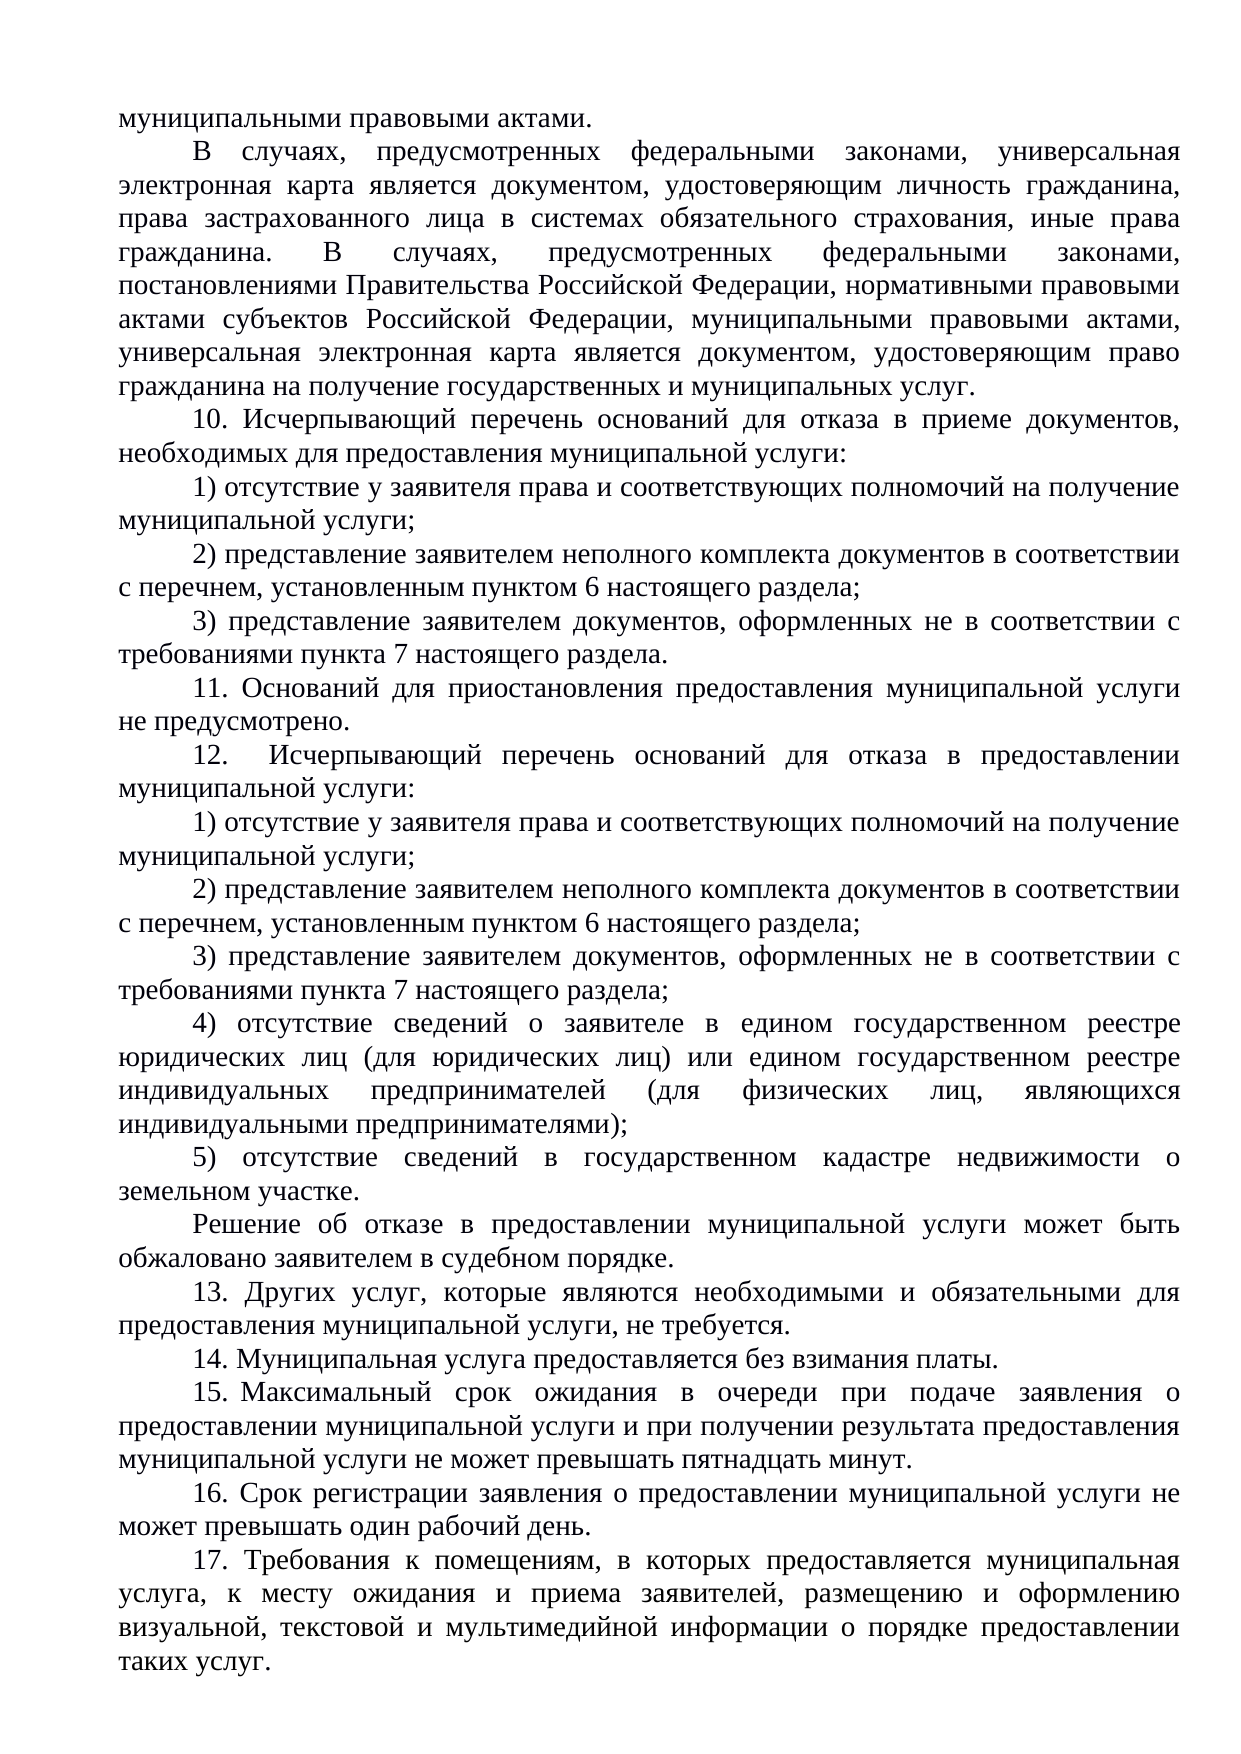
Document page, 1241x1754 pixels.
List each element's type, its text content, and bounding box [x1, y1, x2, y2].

text 15. Максимальный срок ожидания в очереди при подаче заявления о предоставлении муниципальной услуги и при получении результата предоставления муниципальной услуги не может превышать пятнадцать минут. [118, 1374, 1181, 1475]
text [118, 100, 1181, 133]
text 11. Оснований для приостановления предоставления муниципальной услуги не предусмотрено. [118, 670, 1181, 737]
text 3) представление заявителем документов, оформленных не в соответствии с требованиями пункта 7 настоящего раздела; [118, 938, 1181, 1005]
text В случаях, предусмотренных федеральными законами, универсальная электронная карта является документом, удостоверяющим личность гражданина, права застрахованного лица в системах обязательного страхования, иные права гражданина. В случаях, предусмотренных федеральными законами, постановлениями Правительства Российской Федерации, нормативными правовыми актами субъектов Российской Федерации, муниципальными правовыми актами, универсальная электронная карта является документом, удостоверяющим право гражданина на получение государственных и муниципальных услуг. [118, 133, 1181, 402]
text 2) представление заявителем неполного комплекта документов в соответствии с перечнем, установленным пунктом 6 настоящего раздела; [118, 536, 1181, 603]
text 10. Исчерпывающий перечень оснований для отказа в приеме документов, необходимых для предоставления муниципальной услуги: [118, 402, 1181, 469]
text 1) отсутствие у заявителя права и соответствующих полномочий на получение муниципальной услуги; [118, 469, 1181, 536]
text 3) представление заявителем документов, оформленных не в соответствии с требованиями пункта 7 настоящего раздела. [118, 603, 1181, 670]
text 12. Исчерпывающий перечень оснований для отказа в предоставлении муниципальной услуги: [118, 737, 1181, 804]
text 16. Срок регистрации заявления о предоставлении муниципальной услуги не может превышать один рабочий день. [118, 1475, 1181, 1542]
text 13. Других услуг, которые являются необходимыми и обязательными для предоставления муниципальной услуги, не требуется. [118, 1274, 1181, 1341]
text Решение об отказе в предоставлении муниципальной услуги может быть обжаловано заявителем в судебном порядке. [118, 1207, 1181, 1274]
text 5) отсутствие сведений в государственном кадастре недвижимости о земельном участке. [118, 1139, 1181, 1207]
text 2) представление заявителем неполного комплекта документов в соответствии с перечнем, установленным пунктом 6 настоящего раздела; [118, 871, 1181, 938]
text 4) отсутствие сведений о заявителе в едином государственном реестре юридических лиц (для юридических лиц) или едином государственном реестре индивидуальных предпринимателей (для физических лиц, являющихся индивидуальными предпринимателями); [118, 1005, 1181, 1139]
text 14. Муниципальная услуга предоставляется без взимания платы. [118, 1341, 1181, 1374]
text 1) отсутствие у заявителя права и соответствующих полномочий на получение муниципальной услуги; [118, 804, 1181, 871]
text 17. Требования к помещениям, в которых предоставляется муниципальная услуга, к месту ожидания и приема заявителей, размещению и оформлению визуальной, текстовой и мультимедийной информации о порядке предоставлении таких услуг. [118, 1542, 1181, 1676]
